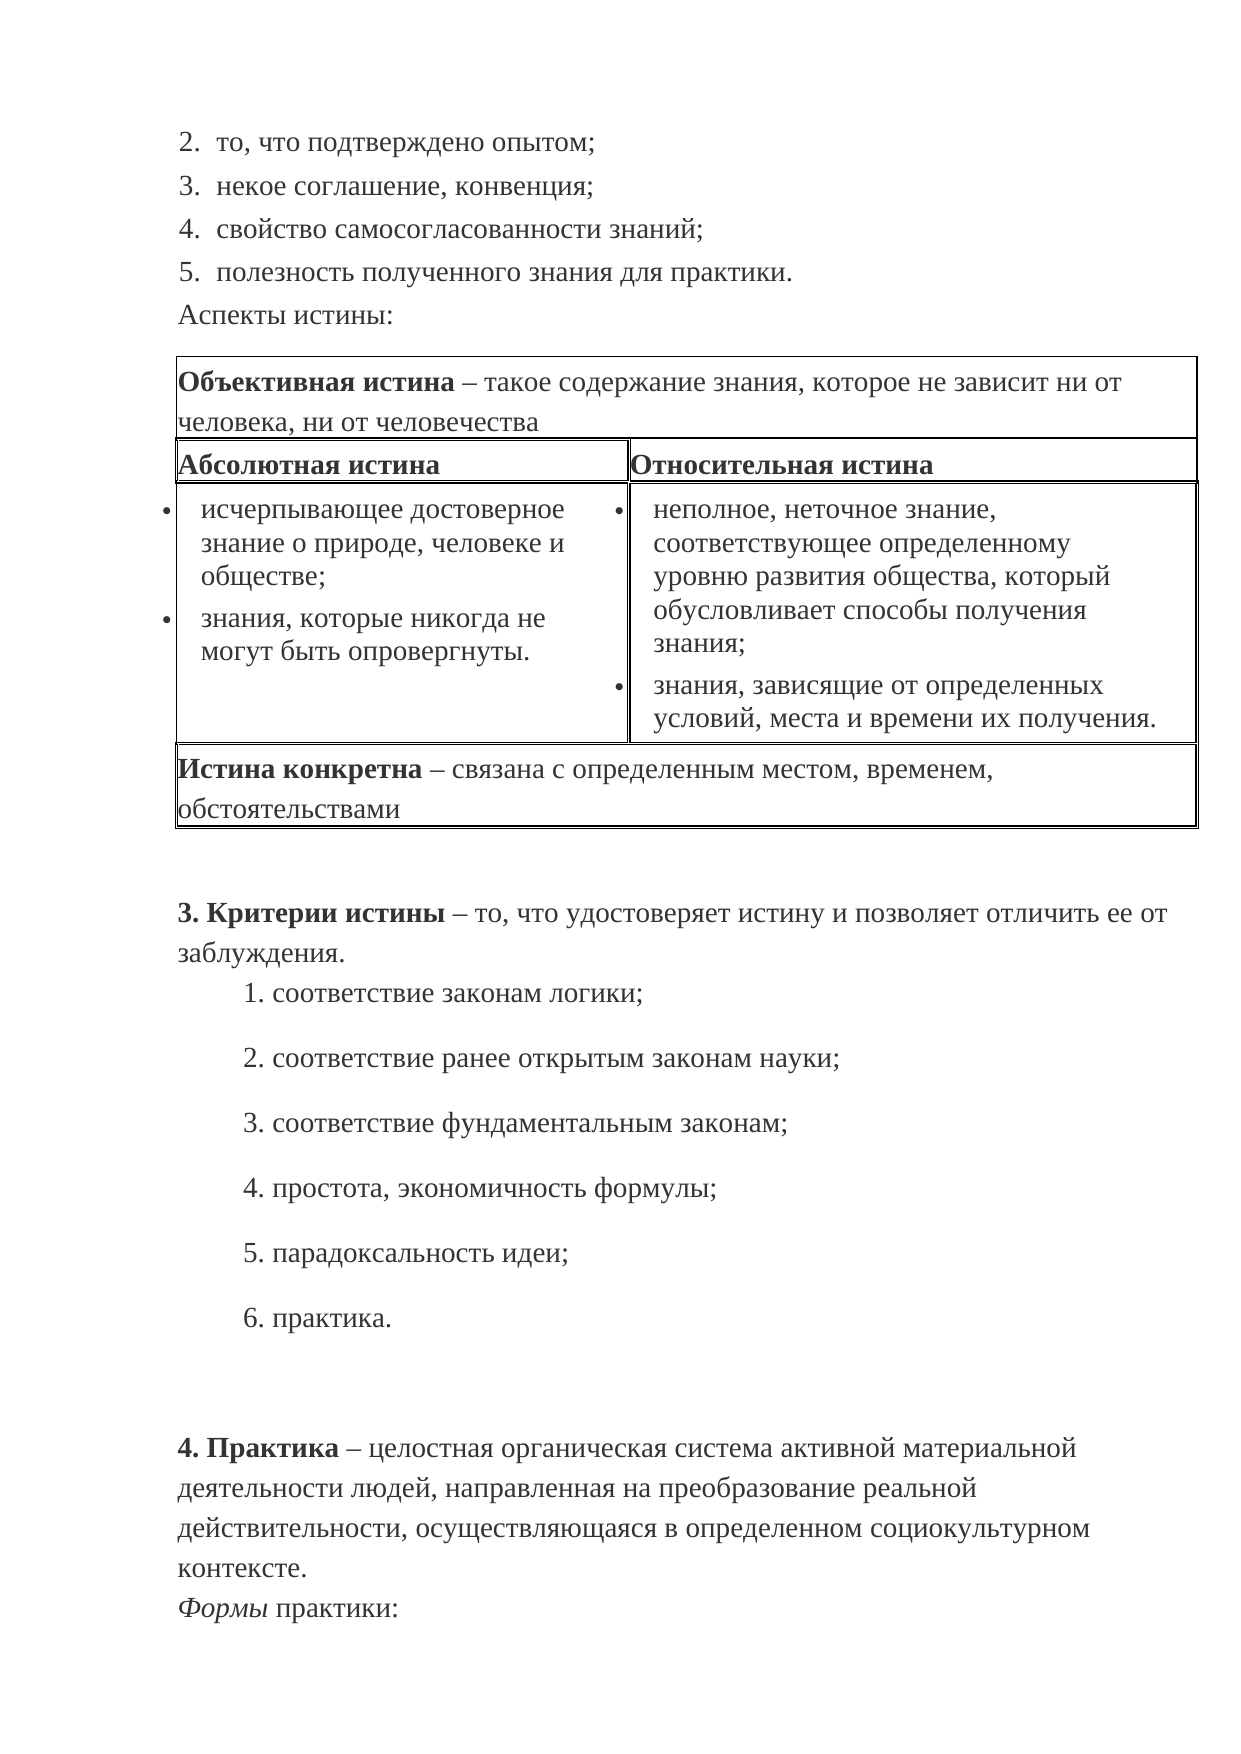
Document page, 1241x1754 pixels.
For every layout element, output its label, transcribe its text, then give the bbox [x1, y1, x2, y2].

text Формы практики: [177, 1584, 1196, 1624]
text 2. соответствие ранее открытым законам науки; [177, 1034, 1196, 1074]
table_cell Истина конкретна – связана с определенным местом, временем, обстоятельствами [178, 745, 1195, 825]
table_cell Абсолютная истина [178, 441, 627, 480]
text 3. Критерии истины – то, что удостоверяет истину и позволяет отличить ее от заблуждения. [177, 889, 1196, 969]
list то, что подтверждено опытом; [179, 118, 1196, 158]
list некое соглашение, конвенция; [179, 161, 1196, 201]
text 3. соответствие фундаментальным законам; [177, 1099, 1196, 1139]
text 6. практика. [177, 1294, 1196, 1334]
table_cell Относительная истина [631, 439, 1196, 480]
list свойство самосогласованности знаний; [179, 204, 1196, 244]
table_cell неполное, неточное знание, соответствующее определенному уровню развития общества, который обусловливает способы получения знания; знания, зависящие от определенных условий, места и времени их получения. [631, 484, 1195, 742]
text 4. Практика – целостная органическая система активной материальной деятельности людей, направленная на преобразование реальной действительности, осуществляющаяся в определенном социокультурном контексте. [177, 1424, 1196, 1584]
list полезность полученного знания для практики. [179, 247, 1196, 287]
text 5. парадоксальность идеи; [177, 1229, 1196, 1269]
text Аспекты истины: [177, 291, 1196, 331]
text 1. соответствие законам логики; [177, 969, 1196, 1009]
table_header Объективная истина – такое содержание знания, которое не зависит ни от человека, ни от человечества [177, 357, 1196, 437]
text 4. простота, экономичность формулы; [177, 1164, 1196, 1204]
table_cell исчерпывающее достоверное знание о природе, человеке и обществе; знания, которые никогда не могут быть опровергнуты. [177, 484, 627, 742]
